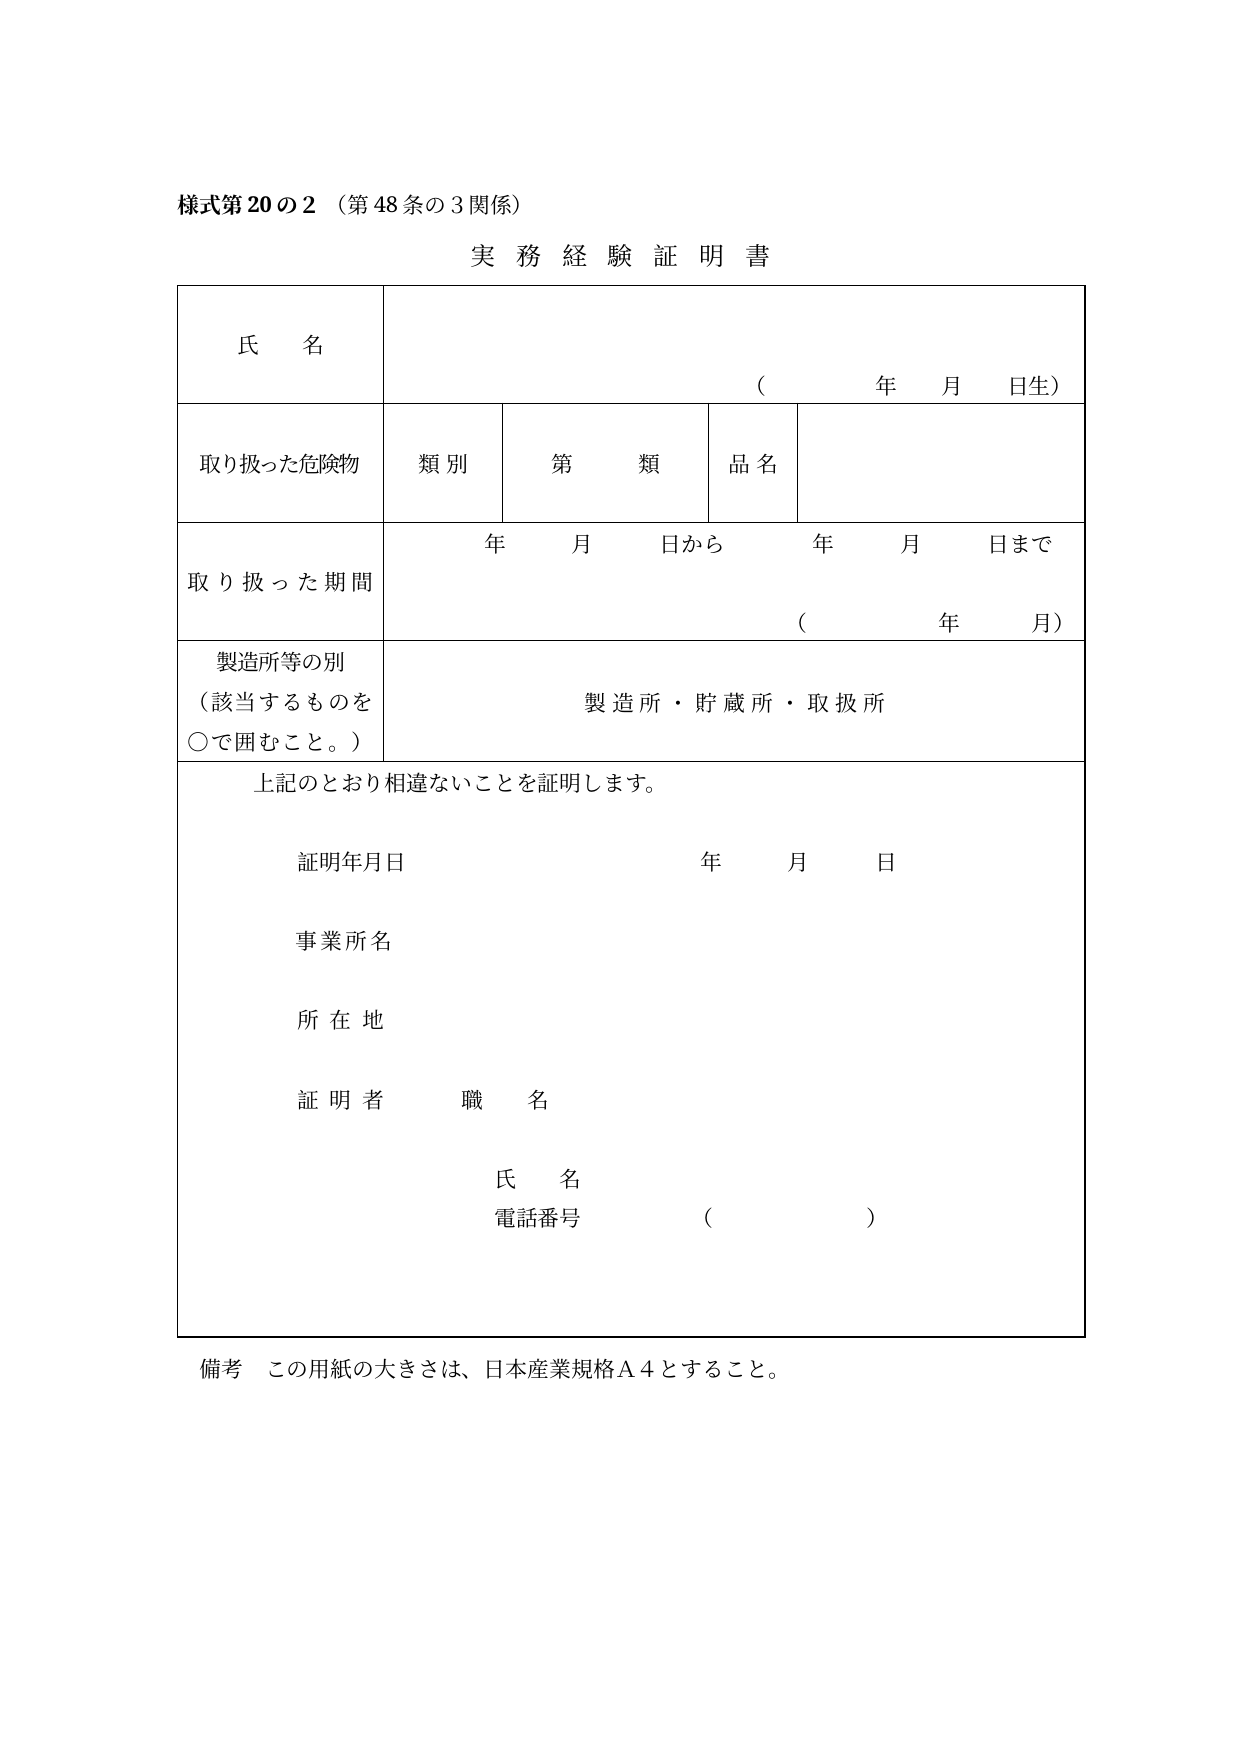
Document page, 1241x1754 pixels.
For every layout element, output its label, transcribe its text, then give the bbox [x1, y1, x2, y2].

text 実務経験証明書 [177, 235, 1063, 274]
text 備考 この用紙の大きさは、日本産業規格Ａ４とすること。 [199, 1348, 1063, 1388]
table_cell 製造所等の別 （該当するものを○で囲むこと。） [178, 641, 383, 761]
table_cell 取り扱った期間 [178, 523, 383, 639]
table_cell 上記のとおり相違ないことを証明します。 証明年月日 年 月 日 事業所名 所在地 証明者 職 名 氏 名 電話番号 （ ） [178, 762, 1084, 1336]
table_cell 取り扱った危険物 [178, 404, 383, 522]
table_cell 年 月 日から 年 月 日まで （ 年 月） [384, 523, 1084, 639]
table_cell [798, 404, 1084, 522]
text 様式第20の２ （第48条の３関係） [177, 184, 1063, 224]
table_cell 品 名 [709, 404, 797, 522]
table_header （ 年 月 日生） [384, 286, 1084, 403]
table_cell 第 類 [503, 404, 708, 522]
table_cell 製造所・貯蔵所・取扱所 [384, 641, 1084, 761]
table_header 氏 名 [178, 286, 383, 403]
table_cell 類別 [384, 404, 502, 522]
